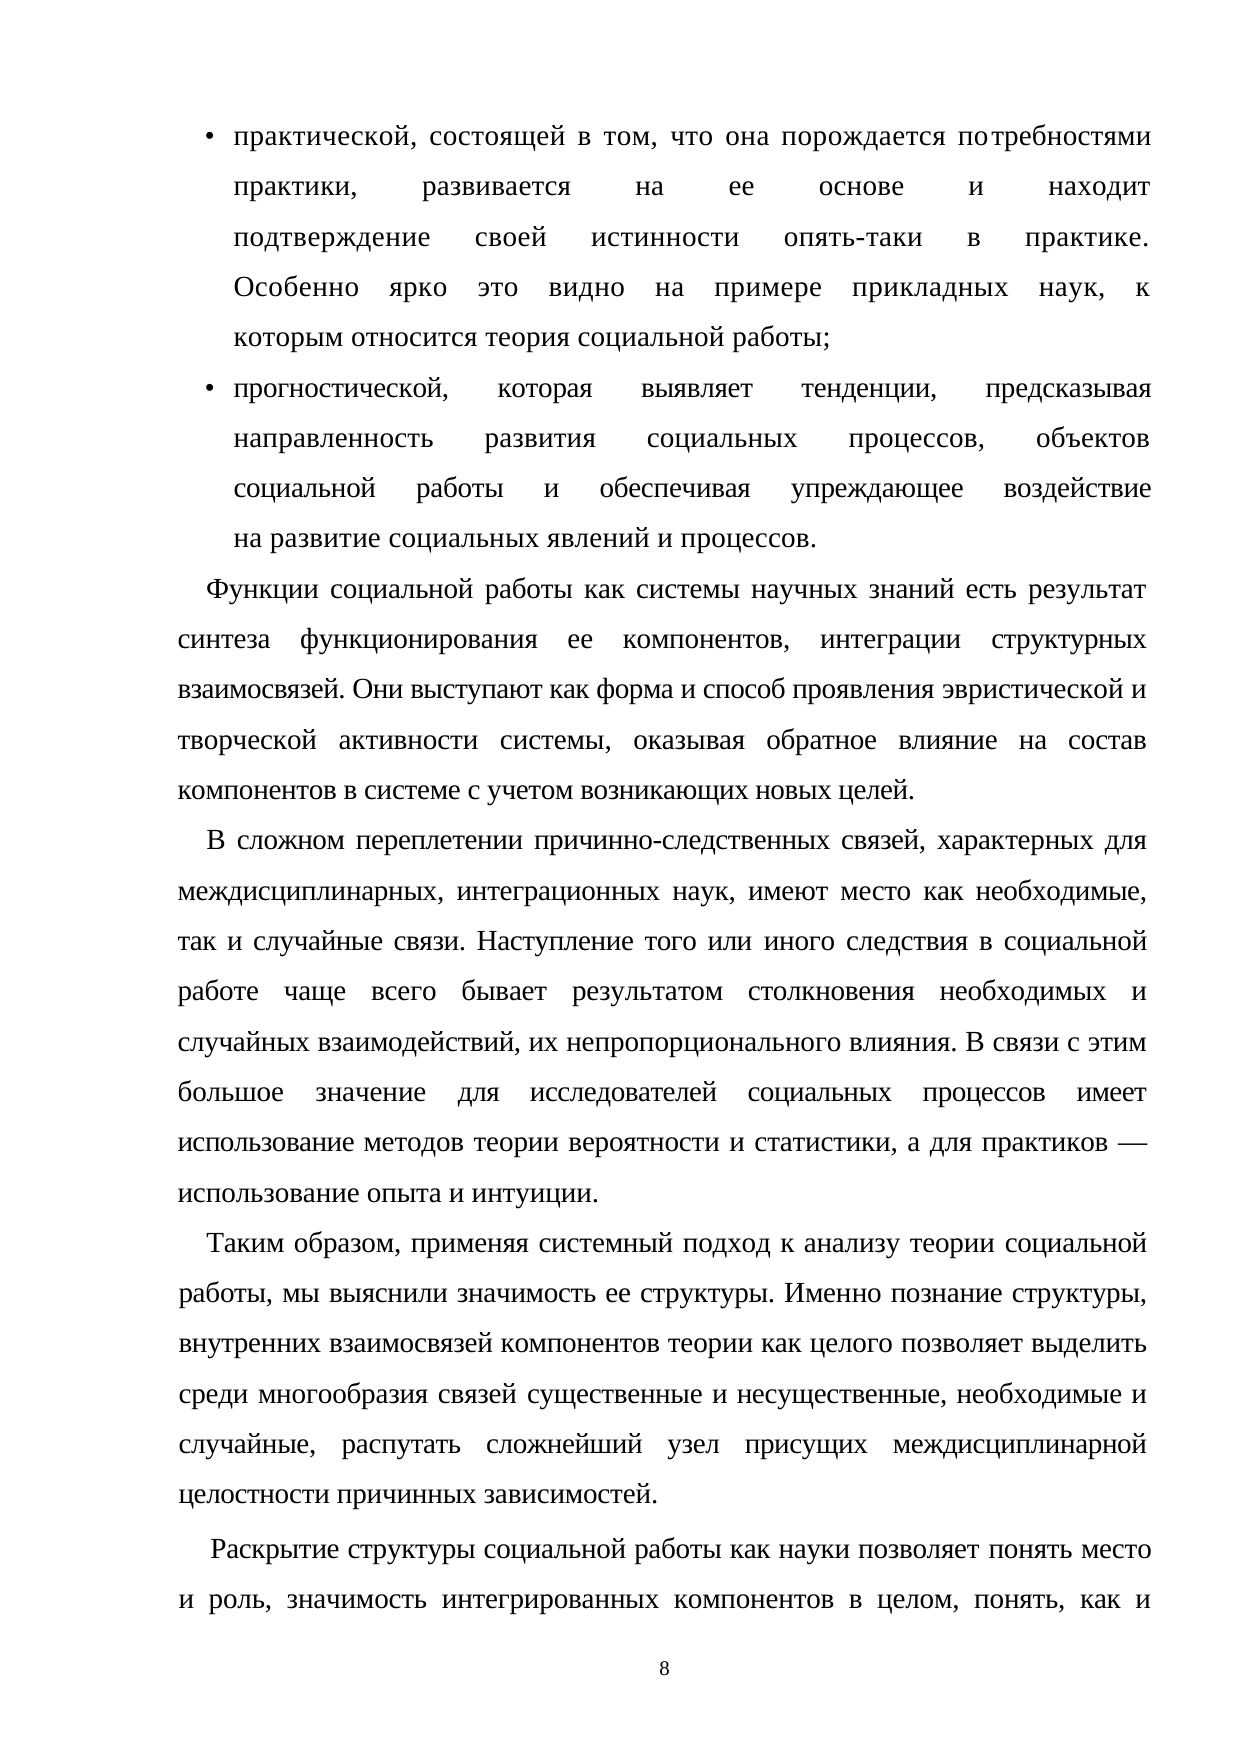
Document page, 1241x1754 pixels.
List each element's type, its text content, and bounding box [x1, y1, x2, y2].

list прогностической, которая выявляет тенденции, предсказывая направленность развития социальных процессов, объектов социальной работы и обеспечивая упреждающее воздействие на развитие социальных явлений и процессов. [204, 370, 1152, 554]
text Функции социальной работы как системы научных знаний есть результат синтеза функционирования ее компонентов, интеграции структурных взаимосвязей. Они выступают как форма и способ проявления эвристической и творческой активности системы, оказывая обратное влияние на состав компонентов в системе с учетом возникающих новых целей. [177, 571, 1147, 806]
text В сложном переплетении причинно-следственных связей, характерных для междисциплинарных, интеграционных наук, имеют место как необходимые, так и случайные связи. Наступление того или иного следствия в социальной работе чаще всего бывает результатом столкновения необходимых и случайных взаимодействий, их непропорционального влияния. В связи с этим большое значение для исследователей социальных процессов имеет использование методов теории вероятности и статистики, а для практиков — использование опыта и интуиции. [177, 822, 1147, 1208]
text Таким образом, применяя системный подход к анализу теории социальной работы, мы выяснили значимость ее структуры. Именно познание структуры, внутренних взаимосвязей компонентов теории как целого позволяет выделить среди многообразия связей существенные и несущественные, необходимые и случайные, распутать сложнейший узел присущих междисциплинарной целостности причинных зависимостей. [178, 1225, 1147, 1510]
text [178, 1531, 1152, 1615]
list практической, состоящей в том, что она порождается потребностями практики, развивается на ее основе и находит подтверждение своей истинности опять-таки в практике. Особенно ярко это видно на примере прикладных наук, к которым относится теория социальной работы; [204, 118, 1152, 353]
